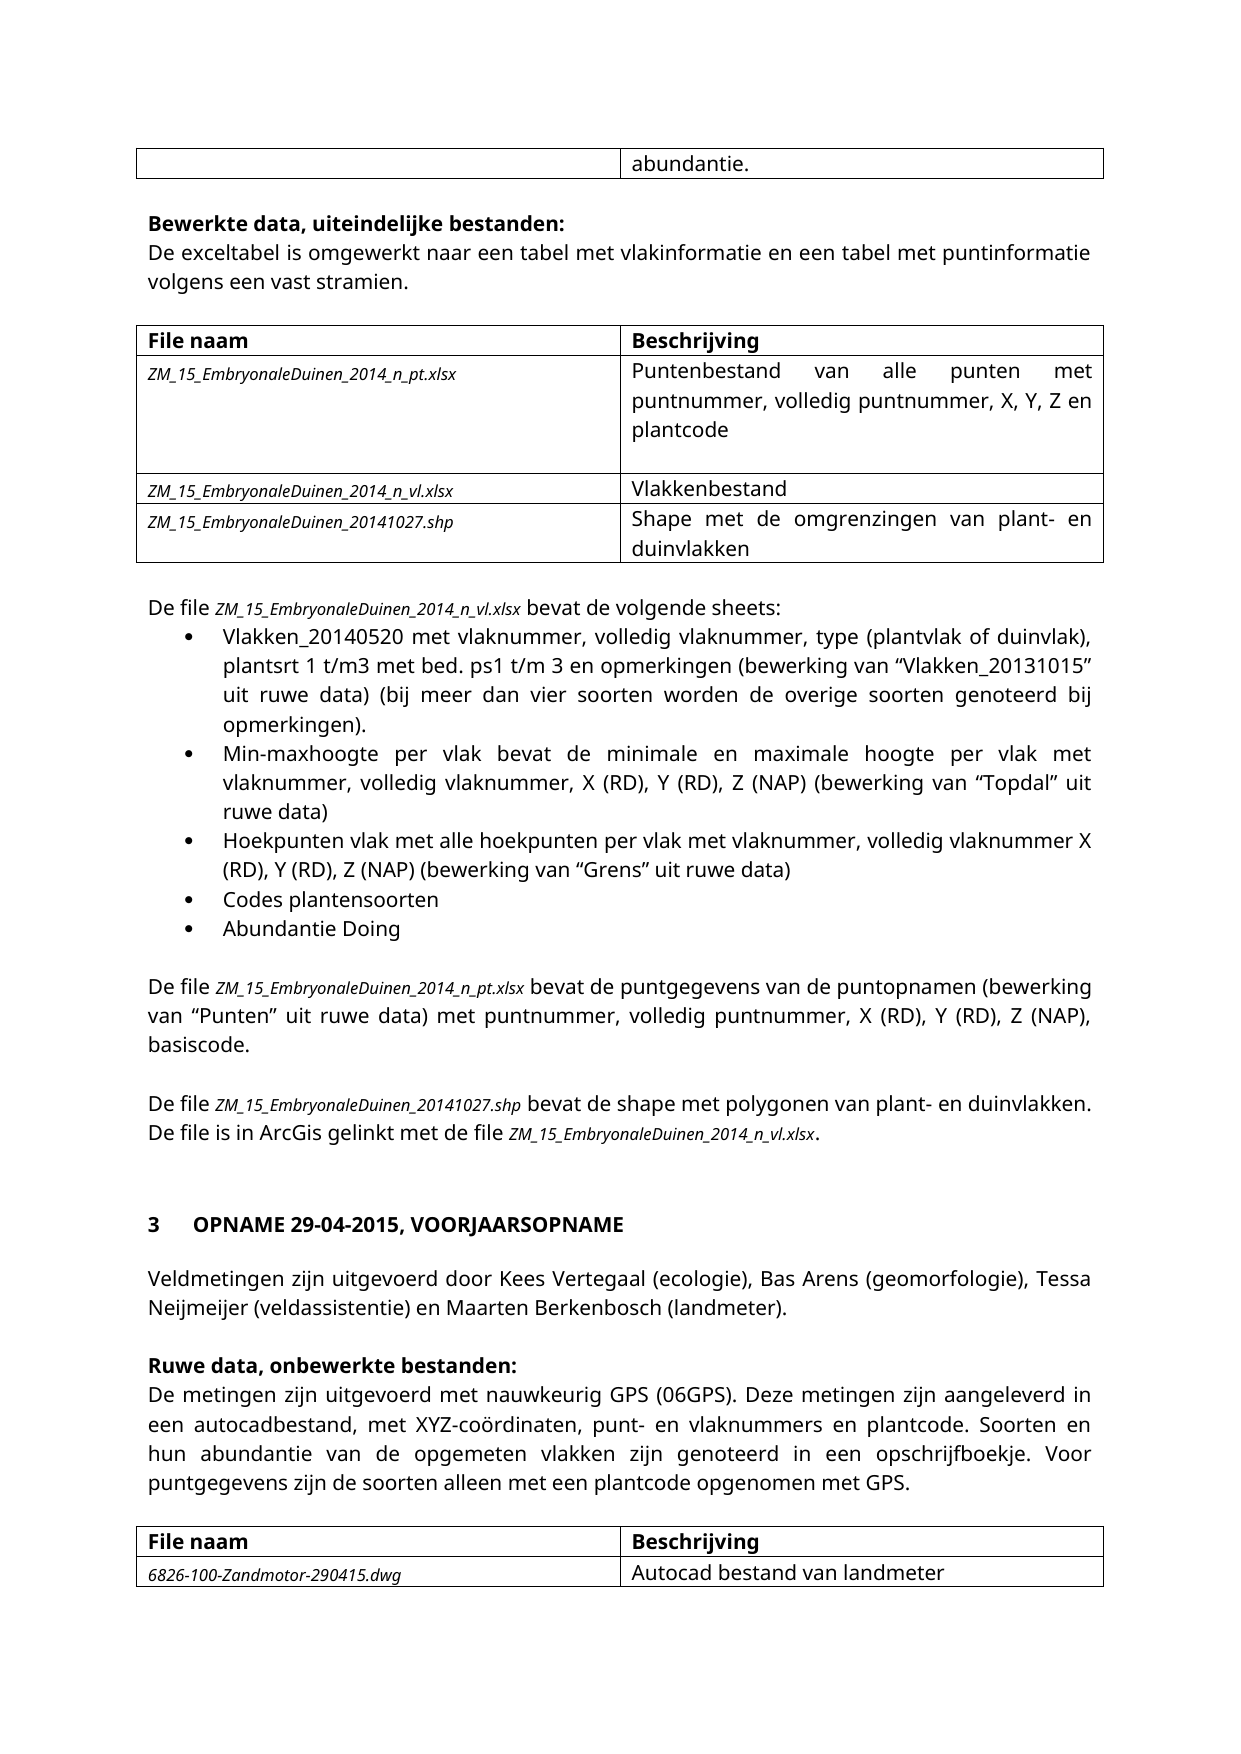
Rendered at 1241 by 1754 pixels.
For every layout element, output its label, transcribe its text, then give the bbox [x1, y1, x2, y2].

table_cell ZM_15_EmbryonaleDuinen_20141027.shp [137, 504, 620, 562]
list Codes plantensoorten [185, 884, 1093, 913]
table_cell Autocad bestand van landmeter [621, 1557, 1103, 1586]
table_header Beschrijving [621, 1527, 1103, 1556]
table_cell ZM_15_EmbryonaleDuinen_2014_n_vl.xlsx [137, 474, 620, 503]
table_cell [621, 149, 1103, 178]
table_cell Shape met de omgrenzingen van plant- en duinvlakken [621, 504, 1103, 562]
text De file ZM_15_EmbryonaleDuinen_20141027.shp bevat de shape met polygonen van plant- en duinvlakken. De file is in ArcGis gelinkt met de file ZM_15_EmbryonaleDuinen_2014_n_vl.xlsx. [148, 1088, 1093, 1147]
table_header File naam [137, 326, 620, 355]
text Ruwe data, onbewerkte bestanden: [148, 1351, 1093, 1380]
list Vlakken_20140520 met vlaknummer, volledig vlaknummer, type (plantvlak of duinvlak), plantsrt 1 t/m3 met bed. ps1 t/m 3 en opmerkingen (bewerking van “Vlakken_20131015” uit ruwe data) (bij meer dan vier soorten worden de overige soorten genoteerd bij opmerkingen). [185, 622, 1093, 738]
table_cell 6826-100-Zandmotor-290415.dwg [137, 1557, 620, 1586]
table_cell ZM_15_EmbryonaleDuinen_2014_n_pt.xlsx [137, 356, 620, 473]
subtitle Opname 29-04-2015, VOORjaarsopname [148, 1209, 1093, 1238]
list Min-maxhoogte per vlak bevat de minimale en maximale hoogte per vlak met vlaknummer, volledig vlaknummer, X (RD), Y (RD), Z (NAP) (bewerking van “Topdal” uit ruwe data) [185, 738, 1093, 826]
text Bewerkte data, uiteindelijke bestanden: [148, 208, 1093, 237]
table_cell Vlakkenbestand [621, 474, 1103, 503]
text De file ZM_15_EmbryonaleDuinen_2014_n_pt.xlsx bevat de puntgegevens van de puntopnamen (bewerking van “Punten” uit ruwe data) met puntnummer, volledig puntnummer, X (RD), Y (RD), Z (NAP), basiscode. [148, 972, 1093, 1059]
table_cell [137, 149, 620, 178]
text Veldmetingen zijn uitgevoerd door Kees Vertegaal (ecologie), Bas Arens (geomorfologie), Tessa Neijmeijer (veldassistentie) en Maarten Berkenbosch (landmeter). [148, 1263, 1093, 1322]
text De exceltabel is omgewerkt naar een tabel met vlakinformatie en een tabel met puntinformatie volgens een vast stramien. [148, 237, 1093, 296]
table_cell Puntenbestand van alle punten met puntnummer, volledig puntnummer, X, Y, Z en plantcode [621, 356, 1103, 473]
list Abundantie Doing [185, 913, 1093, 942]
list Hoekpunten vlak met alle hoekpunten per vlak met vlaknummer, volledig vlaknummer X (RD), Y (RD), Z (NAP) (bewerking van “Grens” uit ruwe data) [185, 826, 1093, 884]
text De metingen zijn uitgevoerd met nauwkeurig GPS (06GPS). Deze metingen zijn aangeleverd in een autocadbestand, met XYZ-coördinaten, punt- en vlaknummers en plantcode. Soorten en hun abundantie van de opgemeten vlakken zijn genoteerd in een opschrijfboekje. Voor puntgegevens zijn de soorten alleen met een plantcode opgenomen met GPS. [148, 1380, 1093, 1497]
table_header Beschrijving [621, 326, 1103, 355]
table_header File naam [137, 1527, 620, 1556]
text De file ZM_15_EmbryonaleDuinen_2014_n_vl.xlsx bevat de volgende sheets: [148, 592, 1093, 622]
